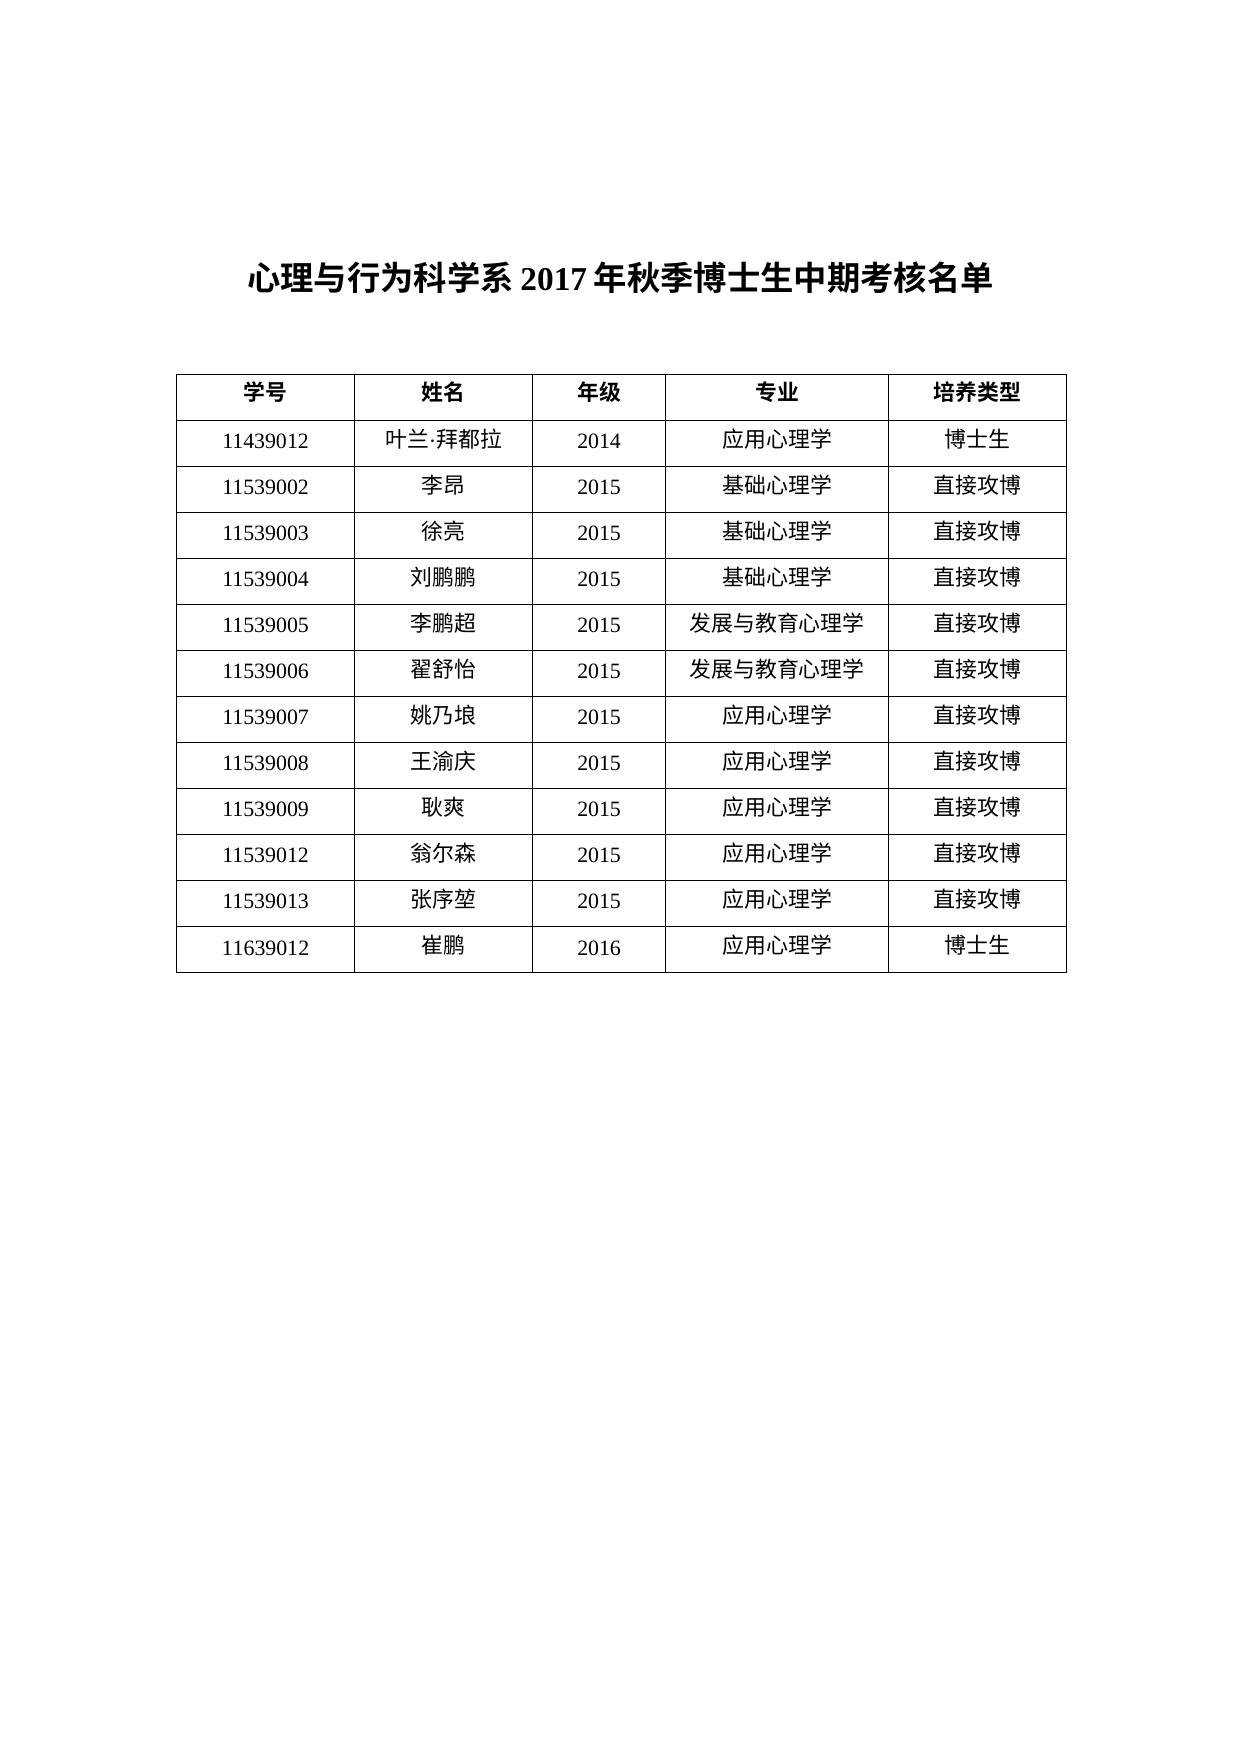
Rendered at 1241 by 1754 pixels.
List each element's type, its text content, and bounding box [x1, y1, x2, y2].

table_cell 应用心理学 [666, 927, 888, 972]
table_cell 耿爽 [355, 789, 532, 834]
table_cell 11539012 [177, 835, 354, 880]
table_cell 直接攻博 [889, 559, 1066, 604]
table_cell 直接攻博 [889, 513, 1066, 558]
table_cell 11539008 [177, 743, 354, 788]
table_cell 11539009 [177, 789, 354, 834]
table_cell 11539007 [177, 697, 354, 742]
table_cell 11539005 [177, 605, 354, 650]
table_cell 应用心理学 [666, 789, 888, 834]
table_cell 直接攻博 [889, 697, 1066, 742]
table_cell 11639012 [177, 927, 354, 972]
table_cell 2015 [533, 881, 665, 926]
table_cell 基础心理学 [666, 513, 888, 558]
table_cell 2015 [533, 651, 665, 696]
table_header 培养类型 [889, 375, 1066, 420]
table_cell 发展与教育心理学 [666, 605, 888, 650]
table_cell 2016 [533, 927, 665, 972]
table_cell 直接攻博 [889, 605, 1066, 650]
table_header 年级 [533, 375, 665, 420]
table_cell 直接攻博 [889, 651, 1066, 696]
table_header 学号 [177, 375, 354, 420]
table_cell 11539003 [177, 513, 354, 558]
table_cell 博士生 [889, 421, 1066, 466]
table_cell 应用心理学 [666, 835, 888, 880]
table_cell 翟舒怡 [355, 651, 532, 696]
table_cell 基础心理学 [666, 467, 888, 512]
table_cell 直接攻博 [889, 835, 1066, 880]
table_header 姓名 [355, 375, 532, 420]
table_cell 发展与教育心理学 [666, 651, 888, 696]
table_cell 2015 [533, 743, 665, 788]
table_cell 直接攻博 [889, 743, 1066, 788]
table_cell 2015 [533, 697, 665, 742]
table_cell 11539002 [177, 467, 354, 512]
table_cell 2015 [533, 467, 665, 512]
table_cell 张序堃 [355, 881, 532, 926]
table_cell 徐亮 [355, 513, 532, 558]
table_cell 叶兰·拜都拉 [355, 421, 532, 466]
table_cell 应用心理学 [666, 421, 888, 466]
table_cell 基础心理学 [666, 559, 888, 604]
table_cell 李昂 [355, 467, 532, 512]
table_cell 11439012 [177, 421, 354, 466]
table_cell 11539006 [177, 651, 354, 696]
table_cell 11539004 [177, 559, 354, 604]
table_cell 博士生 [889, 927, 1066, 972]
table_cell 直接攻博 [889, 789, 1066, 834]
table_cell 王渝庆 [355, 743, 532, 788]
table_cell 2015 [533, 605, 665, 650]
table_cell 11539013 [177, 881, 354, 926]
text 心理与行为科学系2017年秋季博士生中期考核名单 [187, 244, 1053, 309]
table_cell 翁尔森 [355, 835, 532, 880]
table_cell 应用心理学 [666, 743, 888, 788]
table_cell 刘鹏鹏 [355, 559, 532, 604]
table_cell 应用心理学 [666, 881, 888, 926]
table_cell 2015 [533, 835, 665, 880]
table_cell 2015 [533, 559, 665, 604]
table_cell 崔鹏 [355, 927, 532, 972]
table_cell 2015 [533, 789, 665, 834]
table_cell 应用心理学 [666, 697, 888, 742]
table_cell 李鹏超 [355, 605, 532, 650]
table_cell 姚乃埌 [355, 697, 532, 742]
table_cell 直接攻博 [889, 467, 1066, 512]
table_cell 2015 [533, 513, 665, 558]
table_header 专业 [666, 375, 888, 420]
table_cell 2014 [533, 421, 665, 466]
table_cell 直接攻博 [889, 881, 1066, 926]
